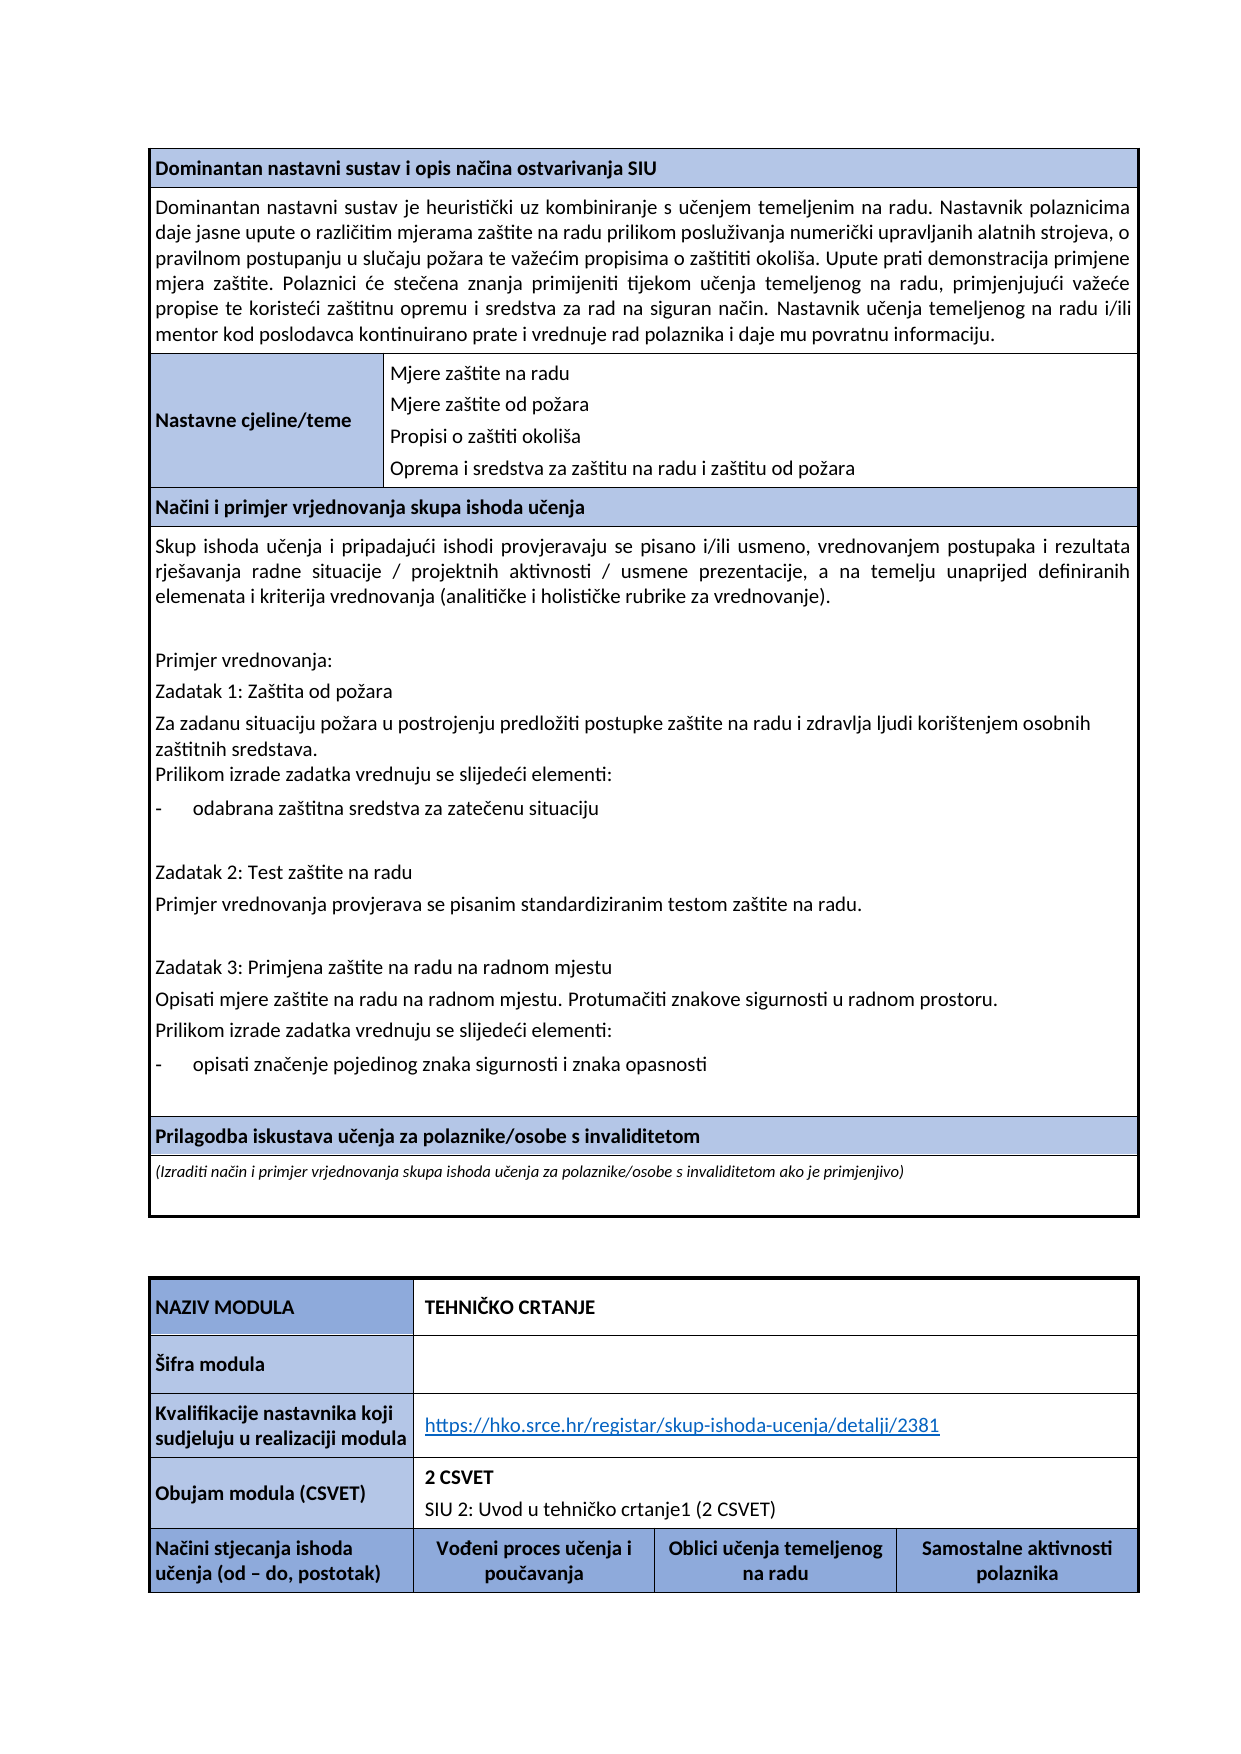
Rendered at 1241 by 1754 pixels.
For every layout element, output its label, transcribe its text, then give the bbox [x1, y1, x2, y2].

table_cell [414, 1336, 1137, 1393]
table_cell Skup ishoda učenja i pripadajući ishodi provjeravaju se pisano i/ili usmeno, vrednovanjem postupaka i rezultata rješavanja radne situacije / projektnih aktivnosti / usmene prezentacije, a na temelju unaprijed definiranih elemenata i kriterija vrednovanja (analitičke i holističke rubrike za vrednovanje). Primjer vrednovanja: Zadatak 1: Zaštita od požara Za zadanu situaciju požara u postrojenju predložiti postupke zaštite na radu i zdravlja ljudi korištenjem osobnih zaštitnih sredstava. Prilikom izrade zadatka vrednuju se slijedeći elementi: odabrana zaštitna sredstva za zatečenu situaciju Zadatak 2: Test zaštite na radu Primjer vrednovanja provjerava se pisanim standardiziranim testom zaštite na radu. Zadatak 3: Primjena zaštite na radu na radnom mjestu Opisati mjere zaštite na radu na radnom mjestu. Protumačiti znakove sigurnosti u radnom prostoru. Prilikom izrade zadatka vrednuju se slijedeći elementi: opisati značenje pojedinog znaka sigurnosti i znaka opasnosti [151, 527, 1137, 1116]
table_cell (Izraditi način i primjer vrjednovanja skupa ishoda učenja za polaznike/osobe s invaliditetom ako je primjenjivo) [151, 1156, 1137, 1215]
table_cell Šifra modula [151, 1336, 413, 1393]
table_cell Nastavne cjeline/teme [151, 354, 383, 487]
table_cell Obujam modula (CSVET) [151, 1458, 413, 1528]
table_cell Oblici učenja temeljenog na radu [655, 1529, 896, 1592]
table_cell 2 CSVET SIU 2: Uvod u tehničko crtanje1 (2 CSVET) [414, 1458, 1137, 1528]
table_cell https://hko.srce.hr/registar/skup-ishoda-ucenja/detalji/2381 [414, 1394, 1137, 1457]
table_cell Dominantan nastavni sustav i opis načina ostvarivanja SIU [151, 149, 1137, 187]
table_cell Vođeni proces učenja i poučavanja [414, 1529, 654, 1592]
table_header TEHNIČKO CRTANJE [414, 1280, 1137, 1334]
table_cell Prilagodba iskustava učenja za polaznike/osobe s invaliditetom [151, 1117, 1137, 1154]
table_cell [151, 1529, 413, 1592]
table_header NAZIV MODULA [151, 1280, 413, 1334]
table_cell Kvalifikacije nastavnika koji sudjeluju u realizaciji modula [151, 1394, 413, 1457]
table_cell Mjere zaštite na radu Mjere zaštite od požara Propisi o zaštiti okoliša Oprema i sredstva za zaštitu na radu i zaštitu od požara [384, 354, 1137, 487]
table_cell Dominantan nastavni sustav je heuristički uz kombiniranje s učenjem temeljenim na radu. Nastavnik polaznicima daje jasne upute o različitim mjerama zaštite na radu prilikom posluživanja numerički upravljanih alatnih strojeva, o pravilnom postupanju u slučaju požara te važećim propisima o zaštititi okoliša. Upute prati demonstracija primjene mjera zaštite. Polaznici će stečena znanja primijeniti tijekom učenja temeljenog na radu, primjenjujući važeće propise te koristeći zaštitnu opremu i sredstva za rad na siguran način. Nastavnik učenja temeljenog na radu i/ili mentor kod poslodavca kontinuirano prate i vrednuje rad polaznika i daje mu povratnu informaciju. [151, 188, 1137, 353]
table_cell Načini i primjer vrjednovanja skupa ishoda učenja [151, 488, 1137, 526]
table_cell Samostalne aktivnosti polaznika [897, 1529, 1137, 1592]
